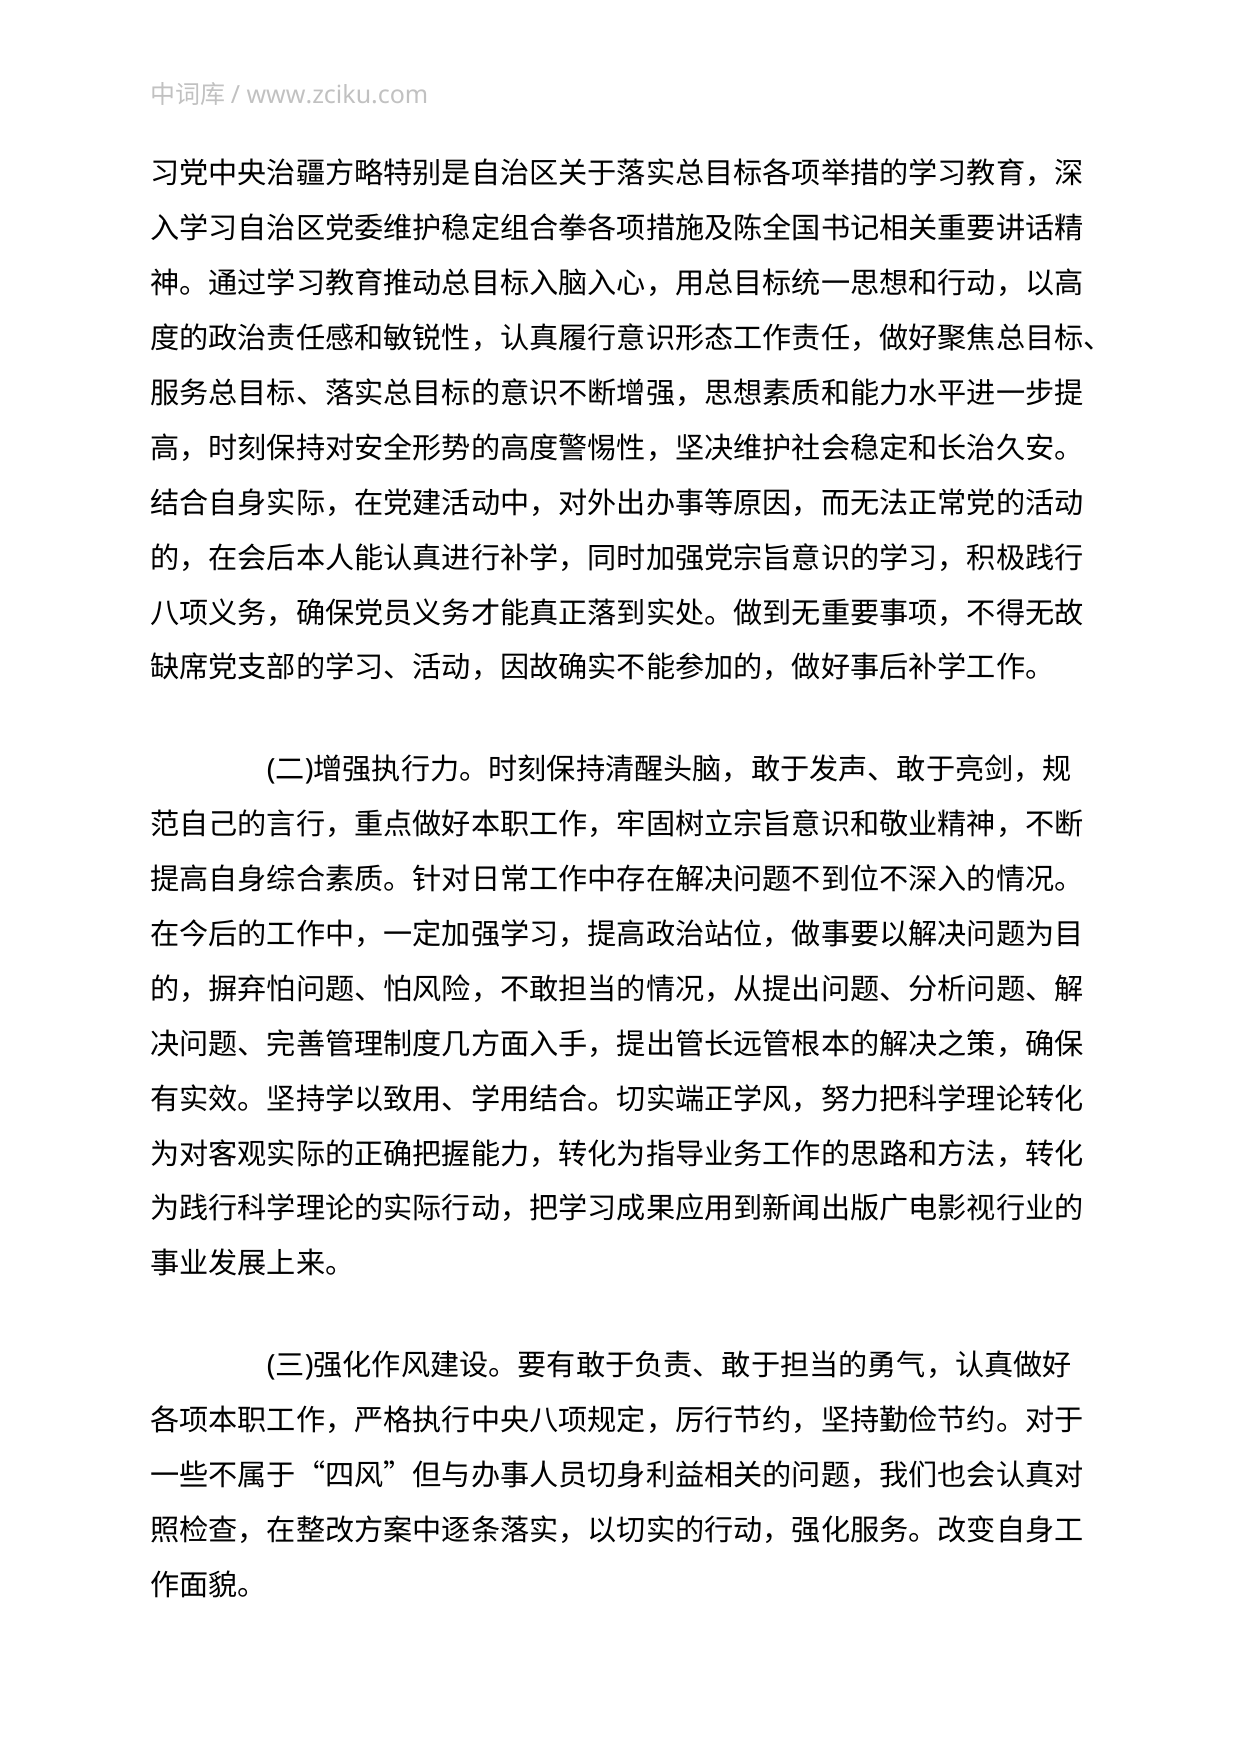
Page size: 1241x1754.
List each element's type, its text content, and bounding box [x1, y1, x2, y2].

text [150, 150, 1090, 686]
text (二)增强执行力。时刻保持清醒头脑，敢于发声、敢于亮剑，规范自己的言行，重点做好本职工作，牢固树立宗旨意识和敬业精神，不断提高自身综合素质。针对日常工作中存在解决问题不到位不深入的情况。在今后的工作中，一定加强学习，提高政治站位，做事要以解决问题为目的，摒弃怕问题、怕风险，不敢担当的情况，从提出问题、分析问题、解决问题、完善管理制度几方面入手，提出管长远管根本的解决之策，确保有实效。坚持学以致用、学用结合。切实端正学风，努力把科学理论转化为对客观实际的正确把握能力，转化为指导业务工作的思路和方法，转化为践行科学理论的实际行动，把学习成果应用到新闻出版广电影视行业的事业发展上来。 [150, 746, 1090, 1282]
text (三)强化作风建设。要有敢于负责、敢于担当的勇气，认真做好各项本职工作，严格执行中央八项规定，厉行节约，坚持勤俭节约。对于一些不属于“四风”但与办事人员切身利益相关的问题，我们也会认真对照检查，在整改方案中逐条落实，以切实的行动，强化服务。改变自身工作面貌。 [150, 1342, 1090, 1604]
